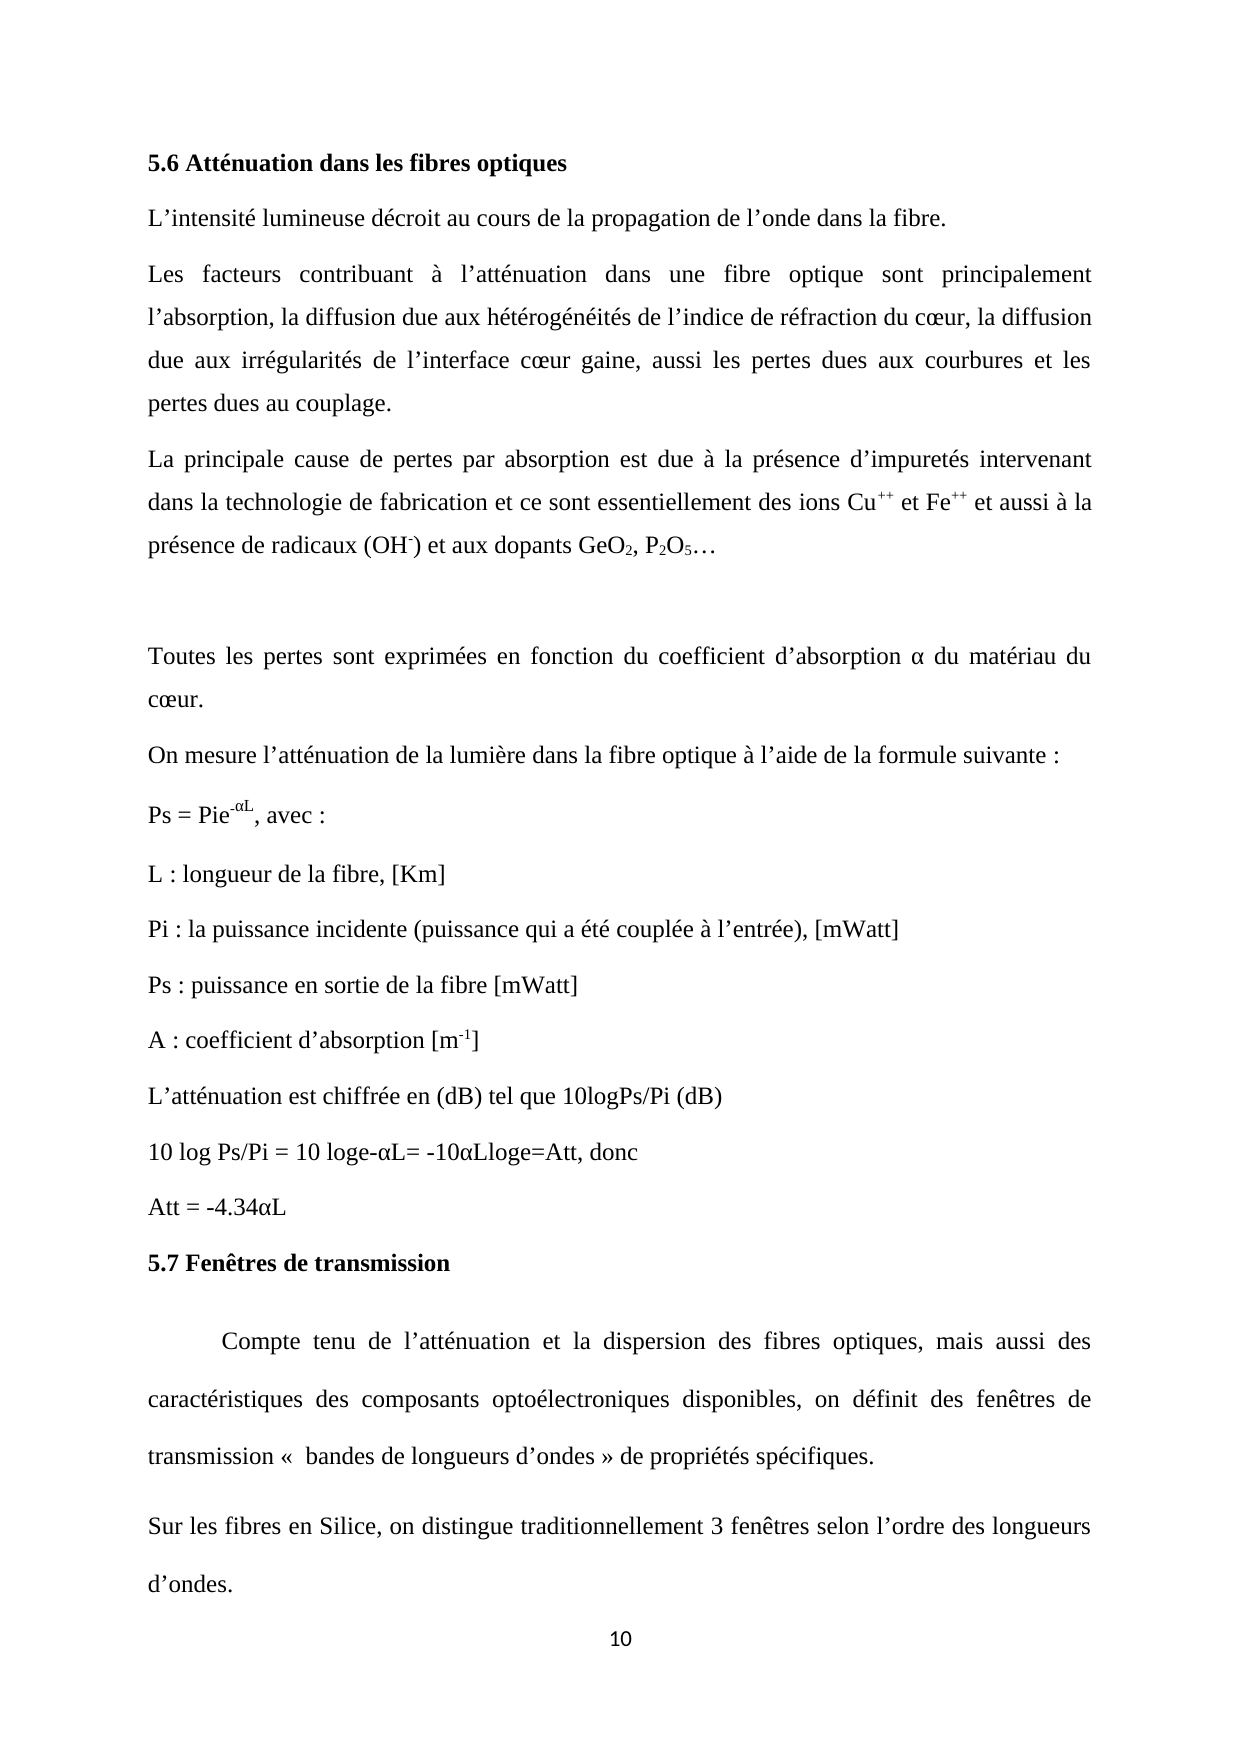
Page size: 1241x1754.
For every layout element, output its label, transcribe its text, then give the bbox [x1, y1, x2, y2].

text Ps = Pie-αL, avec : [148, 796, 1092, 829]
text Les facteurs contribuant à l’atténuation dans une fibre optique sont principalement l’absorption, la diffusion due aux hétérogénéités de l’indice de réfraction du cœur, la diffusion due aux irrégularités de l’interface cœur gaine, aussi les pertes dues aux courbures et les pertes dues au couplage. [148, 259, 1092, 417]
text 5.7 Fenêtres de transmission [148, 1248, 1092, 1277]
text Sur les fibres en Silice, on distingue traditionnellement 3 fenêtres selon l’ordre des longueurs d’ondes. [148, 1511, 1092, 1598]
text Α : coefficient d’absorption [m-1] [148, 1026, 1092, 1054]
text 10 log Ps/Pi = 10 loge-αL= -10αLloge=Att, donc [148, 1137, 1092, 1166]
text L’intensité lumineuse décroit au cours de la propagation de l’onde dans la fibre. [148, 203, 1092, 232]
text 5.6 Atténuation dans les fibres optiques [148, 148, 1092, 176]
text Att = -4.34αL [148, 1192, 1092, 1221]
text Ps : puissance en sortie de la fibre [mWatt] [148, 970, 1092, 999]
text On mesure l’atténuation de la lumière dans la fibre optique à l’aide de la formule suivante : [148, 740, 1092, 769]
text La principale cause de pertes par absorption est due à la présence d’impuretés intervenant dans la technologie de fabrication et ce sont essentiellement des ions Cu++ et Fe++ et aussi à la présence de radicaux (OH-) et aux dopants GeO2, P2O5… [148, 444, 1092, 559]
text Toutes les pertes sont exprimées en fonction du coefficient d’absorption α du matériau du cœur. [148, 641, 1092, 713]
text Compte tenu de l’atténuation et la dispersion des fibres optiques, mais aussi des caractéristiques des composants optoélectroniques disponibles, on définit des fenêtres de transmission « bandes de longueurs d’ondes » de propriétés spécifiques. [148, 1326, 1092, 1470]
text L’atténuation est chiffrée en (dB) tel que 10logPs/Pi (dB) [148, 1081, 1092, 1110]
text L : longueur de la fibre, [Km] [148, 859, 1092, 887]
text Pi : la puissance incidente (puissance qui a été couplée à l’entrée), [mWatt] [148, 914, 1092, 943]
